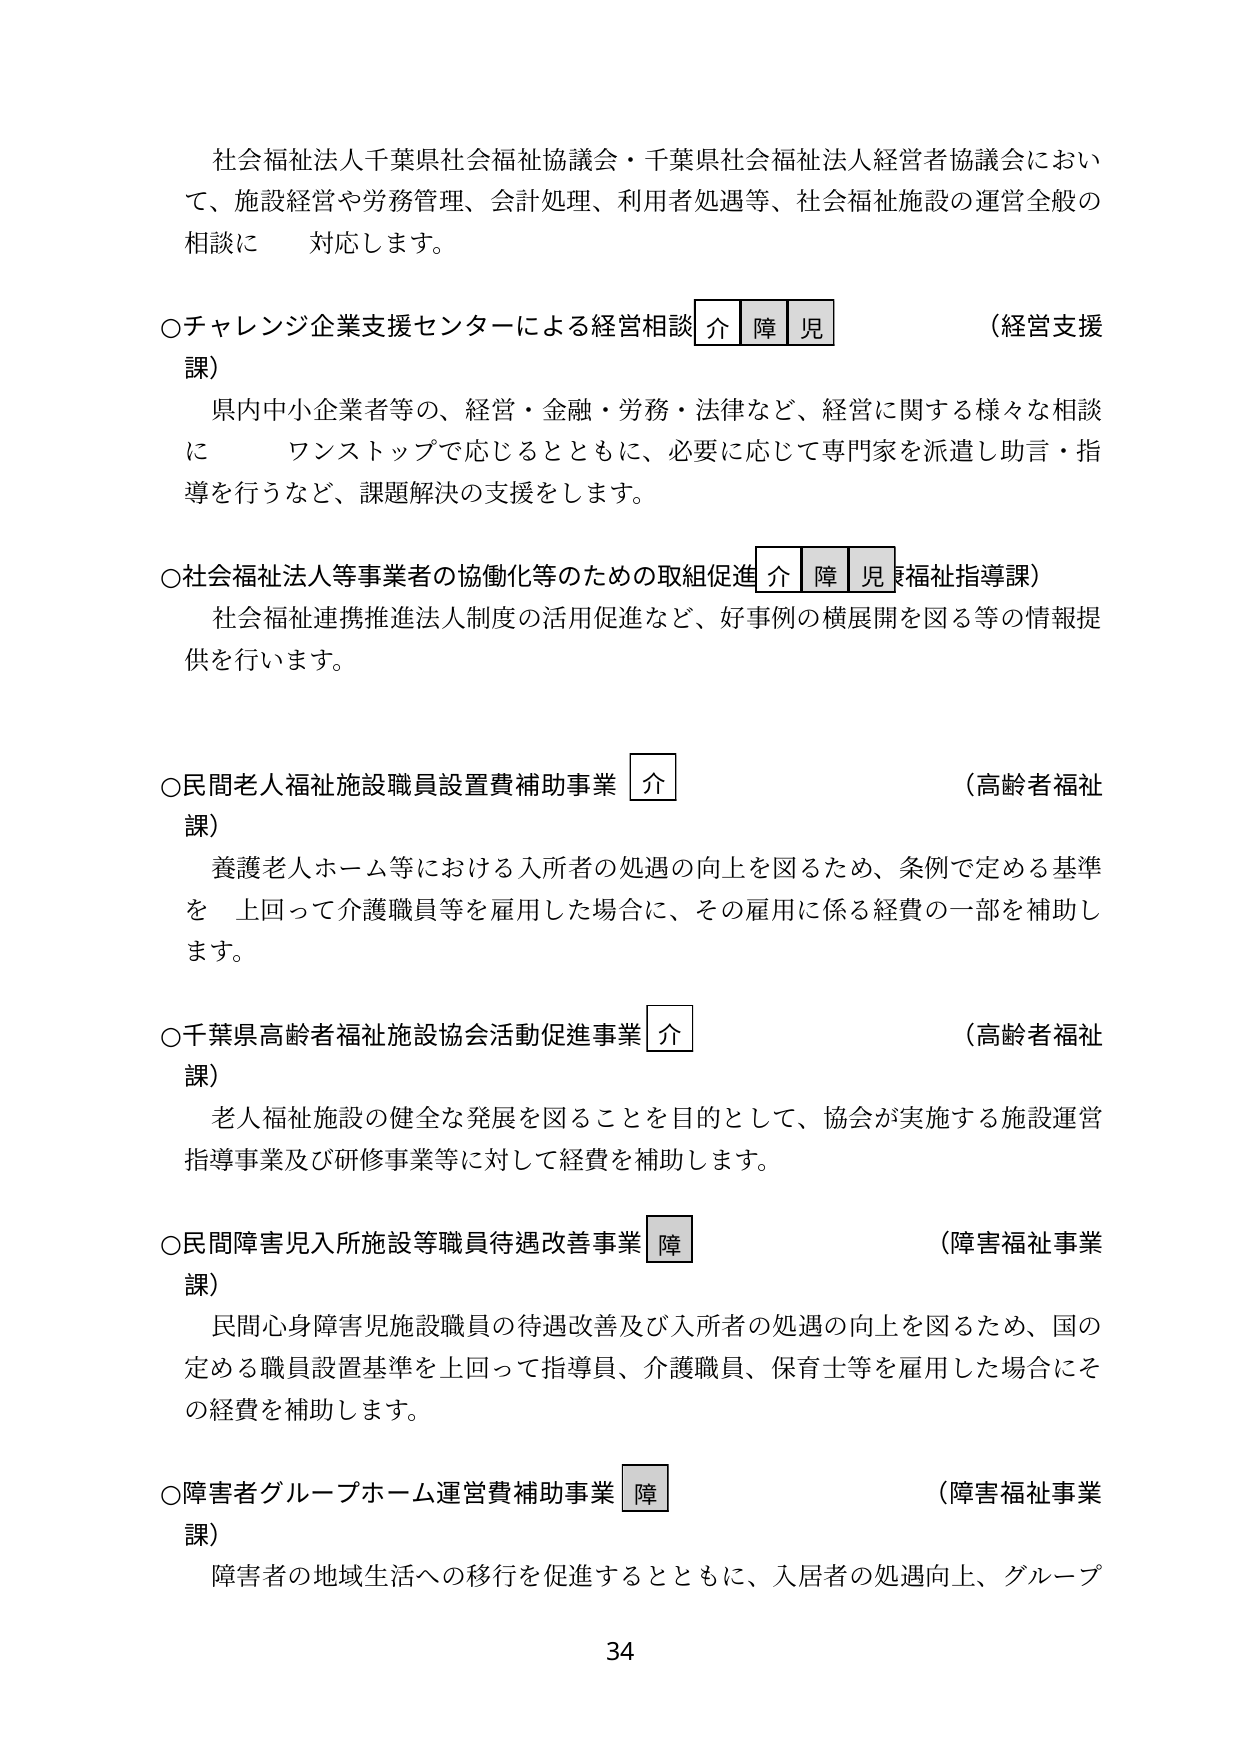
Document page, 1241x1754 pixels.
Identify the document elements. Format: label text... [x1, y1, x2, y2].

text 養護老人ホーム等における入所者の処遇の向上を図るため、条例で定める基準を 上回って介護職員等を雇用した場合に、その雇用に係る経費の一部を補助します。 [160, 844, 1104, 969]
text ○民間障害児入所施設等職員待遇改善事業 （障害福祉事業課） [160, 1219, 1104, 1302]
text 民間心身障害児施設職員の待遇改善及び入所者の処遇の向上を図るため、国の定める職員設置基準を上回って指導員、介護職員、保育士等を雇用した場合にその経費を補助します。 [160, 1302, 1104, 1427]
text ○障害者グループホーム運営費補助事業 （障害福祉事業課） [160, 1469, 1104, 1552]
text ○民間老人福祉施設職員設置費補助事業 （高齢者福祉課） [160, 761, 1104, 844]
text 社会福祉法人千葉県社会福祉協議会・千葉県社会福祉法人経営者協議会において、施設経営や労務管理、会計処理、利用者処遇等、社会福祉施設の運営全般の相談に 対応します。 [136, 136, 1104, 261]
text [160, 1552, 1104, 1594]
text 老人福祉施設の健全な発展を図ることを目的として、協会が実施する施設運営指導事業及び研修事業等に対して経費を補助します。 [160, 1094, 1104, 1177]
text ○千葉県高齢者福祉施設協会活動促進事業 （高齢者福祉課） [160, 1011, 1104, 1094]
text ○社会福祉法人等事業者の協働化等のための取組促進 （健康福祉指導課） [160, 552, 1104, 594]
text 県内中小企業者等の、経営・金融・労務・法律など、経営に関する様々な相談に ワンストップで応じるとともに、必要に応じて専門家を派遣し助言・指導を行うなど、課題解決の支援をします。 [160, 386, 1104, 511]
text ○チャレンジ企業支援センターによる経営相談 （経営支援課） [160, 302, 1104, 386]
text 社会福祉連携推進法人制度の活用促進など、好事例の横展開を図る等の情報提供を行います。 [136, 594, 1104, 677]
